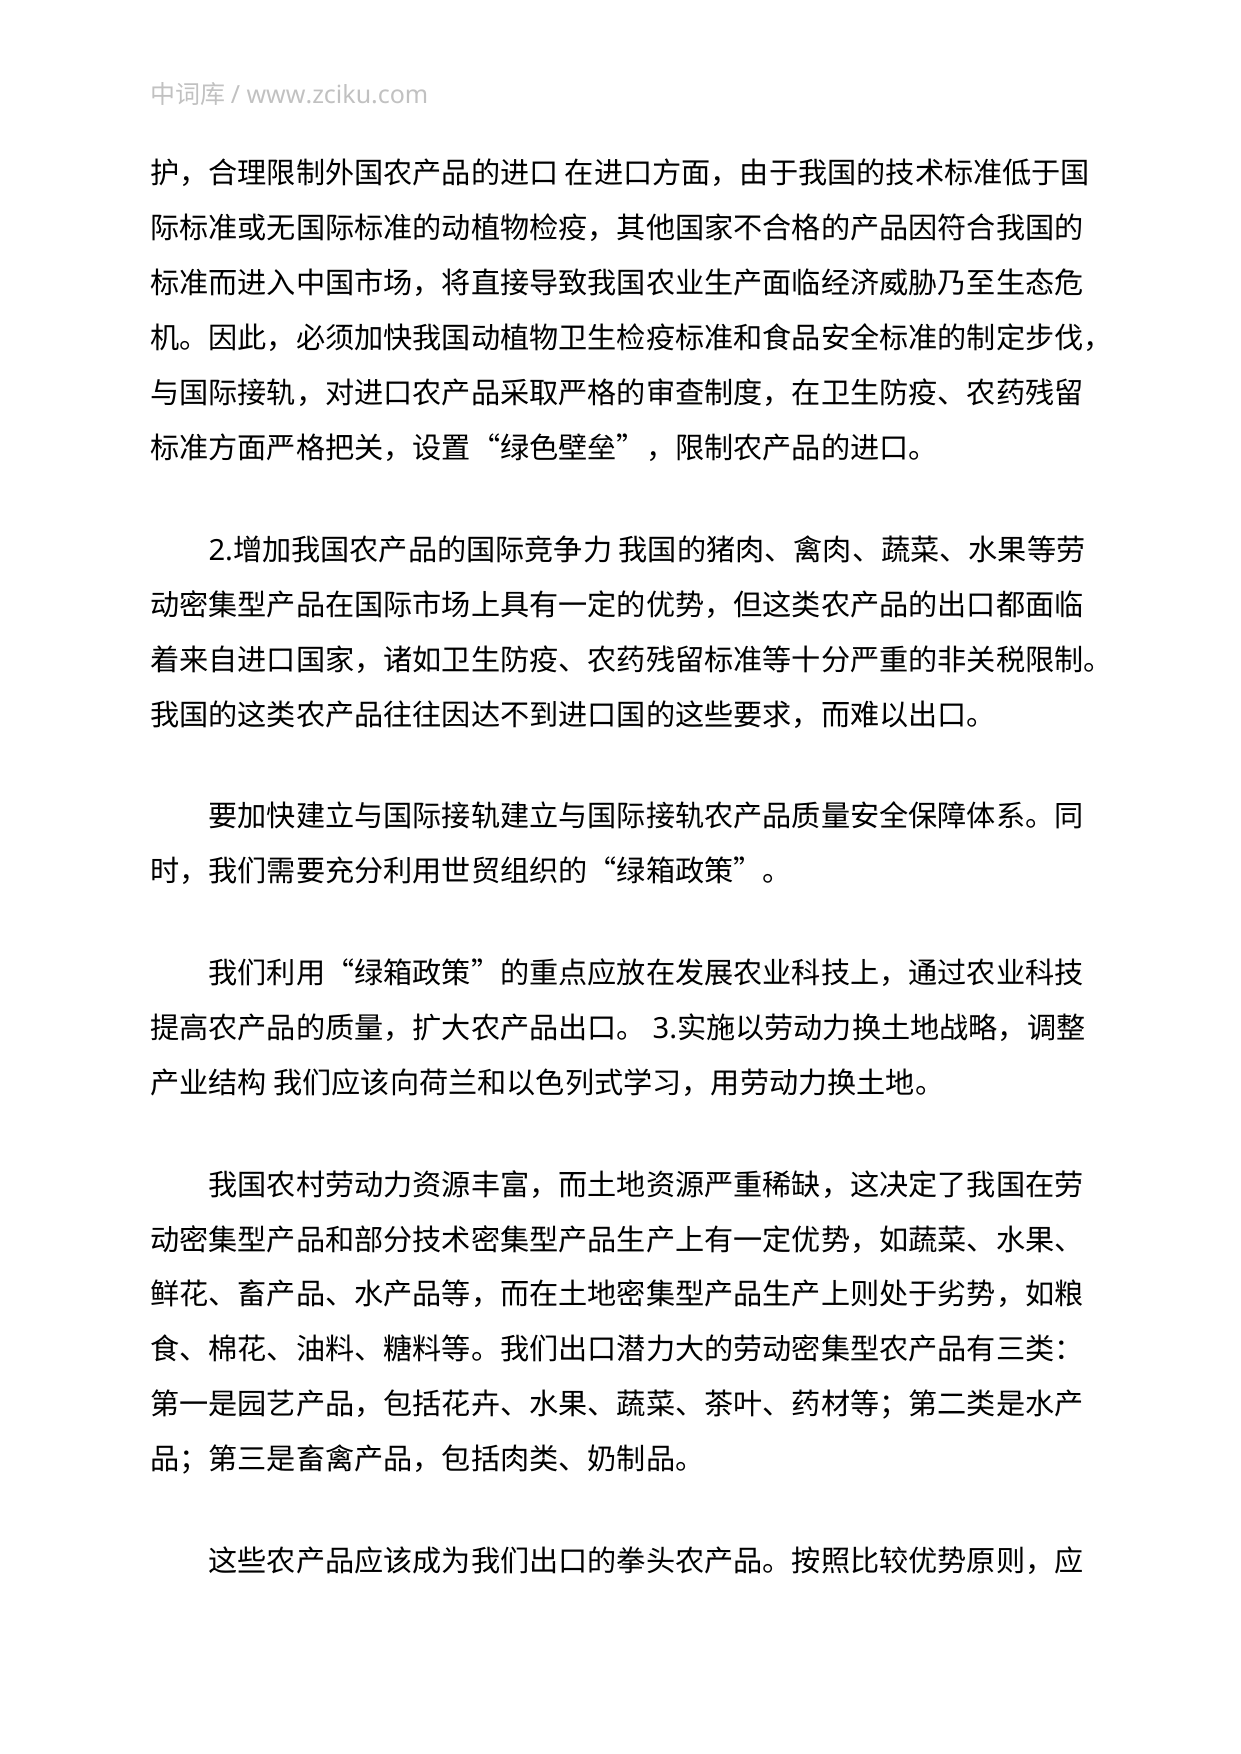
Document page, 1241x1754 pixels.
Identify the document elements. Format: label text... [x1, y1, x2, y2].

text 2.增加我国农产品的国际竞争力 我国的猪肉、禽肉、蔬菜、水果等劳动密集型产品在国际市场上具有一定的优势，但这类农产品的出口都面临着来自进口国家，诸如卫生防疫、农药残留标准等十分严重的非关税限制。我国的这类农产品往往因达不到进口国的这些要求，而难以出口。 [150, 526, 1090, 733]
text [150, 1537, 1090, 1580]
text 我国农村劳动力资源丰富，而土地资源严重稀缺，这决定了我国在劳动密集型产品和部分技术密集型产品生产上有一定优势，如蔬菜、水果、鲜花、畜产品、水产品等，而在土地密集型产品生产上则处于劣势，如粮食、棉花、油料、糖料等。我们出口潜力大的劳动密集型农产品有三类：第一是园艺产品，包括花卉、水果、蔬菜、茶叶、药材等；第二类是水产品；第三是畜禽产品，包括肉类、奶制品。 [150, 1161, 1090, 1478]
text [150, 150, 1090, 467]
text 我们利用“绿箱政策”的重点应放在发展农业科技上，通过农业科技提高农产品的质量，扩大农产品出口。 3.实施以劳动力换土地战略，调整产业结构 我们应该向荷兰和以色列式学习，用劳动力换土地。 [150, 949, 1090, 1102]
text 要加快建立与国际接轨建立与国际接轨农产品质量安全保障体系。同时，我们需要充分利用世贸组织的“绿箱政策”。 [150, 793, 1090, 890]
